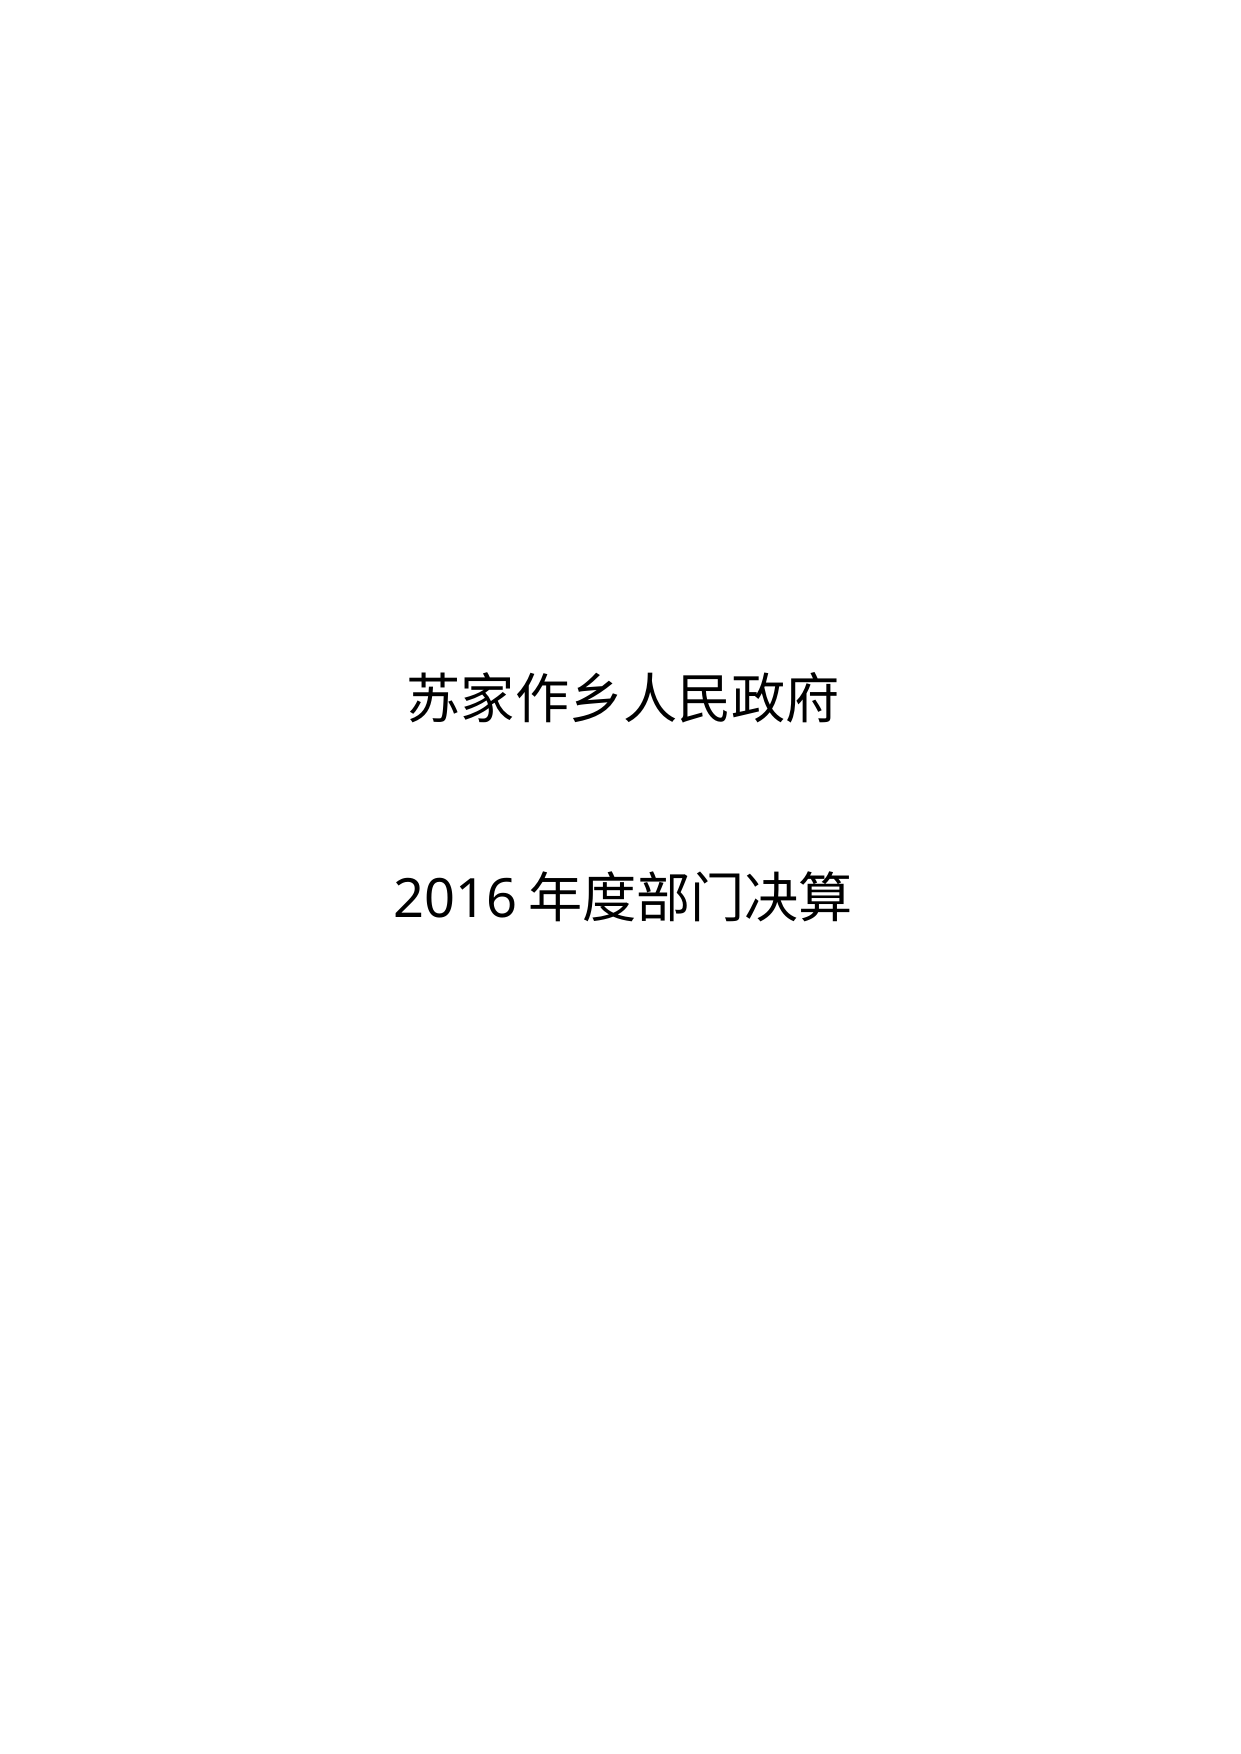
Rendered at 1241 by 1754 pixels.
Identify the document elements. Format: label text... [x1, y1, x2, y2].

text 2016年度部门决算 [165, 844, 1081, 943]
text 苏家作乡人民政府 [165, 646, 1081, 745]
